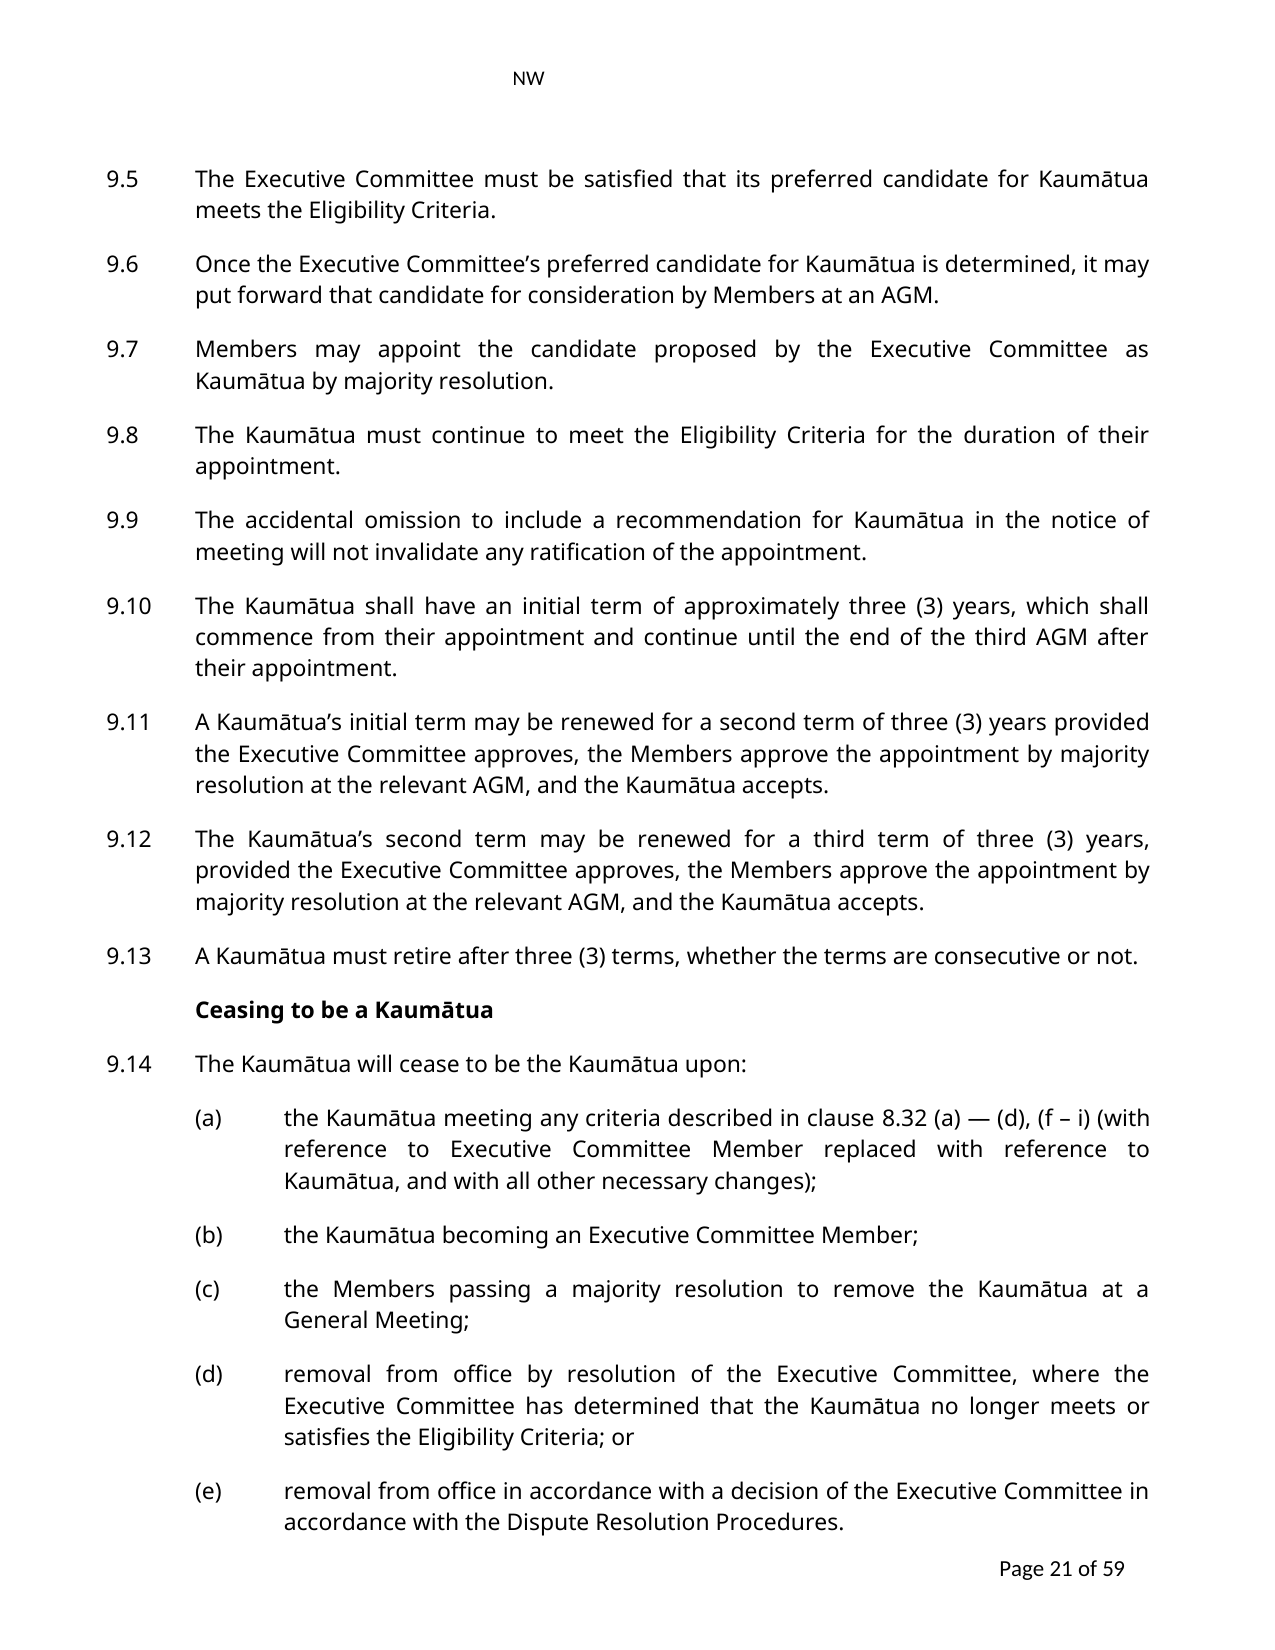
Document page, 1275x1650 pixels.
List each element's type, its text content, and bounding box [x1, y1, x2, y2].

subtitle The Kaumātua will cease to be the Kaumātua upon: [106, 1048, 1151, 1079]
subtitle The Kaumātua must continue to meet the Eligibility Criteria for the duration of their appointment. [106, 419, 1151, 481]
subtitle Once the Executive Committee’s preferred candidate for Kaumātua is determined, it may put forward that candidate for consideration by Members at an AGM. [106, 248, 1151, 310]
subtitle removal from office in accordance with a decision of the Executive Committee in accordance with the Dispute Resolution Procedures. [195, 1475, 1151, 1537]
subtitle The Executive Committee must be satisfied that its preferred candidate for Kaumātua meets the Eligibility Criteria. [106, 162, 1151, 225]
subtitle A Kaumātua must retire after three (3) terms, whether the terms are consecutive or not. [106, 939, 1151, 971]
subtitle removal from office by resolution of the Executive Committee, where the Executive Committee has determined that the Kaumātua no longer meets or satisfies the Eligibility Criteria; or [195, 1358, 1151, 1452]
subtitle Ceasing to be a Kaumātua [195, 994, 1151, 1025]
subtitle The Kaumātua shall have an initial term of approximately three (3) years, which shall commence from their appointment and continue until the end of the third AGM after their appointment. [106, 589, 1151, 683]
subtitle A Kaumātua’s initial term may be renewed for a second term of three (3) years provided the Executive Committee approves, the Members approve the appointment by majority resolution at the relevant AGM, and the Kaumātua accepts. [106, 706, 1151, 800]
subtitle The Kaumātua’s second term may be renewed for a third term of three (3) years, provided the Executive Committee approves, the Members approve the appointment by majority resolution at the relevant AGM, and the Kaumātua accepts. [106, 823, 1151, 917]
subtitle the Kaumātua becoming an Executive Committee Member; [195, 1219, 1151, 1250]
subtitle Members may appoint the candidate proposed by the Executive Committee as Kaumātua by majority resolution. [106, 333, 1151, 396]
subtitle the Members passing a majority resolution to remove the Kaumātua at a General Meeting; [195, 1273, 1151, 1335]
subtitle the Kaumātua meeting any criteria described in clause 8.32 (a) — (d), (f – i) (with reference to Executive Committee Member replaced with reference to Kaumātua, and with all other necessary changes); [195, 1102, 1151, 1196]
subtitle The accidental omission to include a recommendation for Kaumātua in the notice of meeting will not invalidate any ratification of the appointment. [106, 504, 1151, 567]
